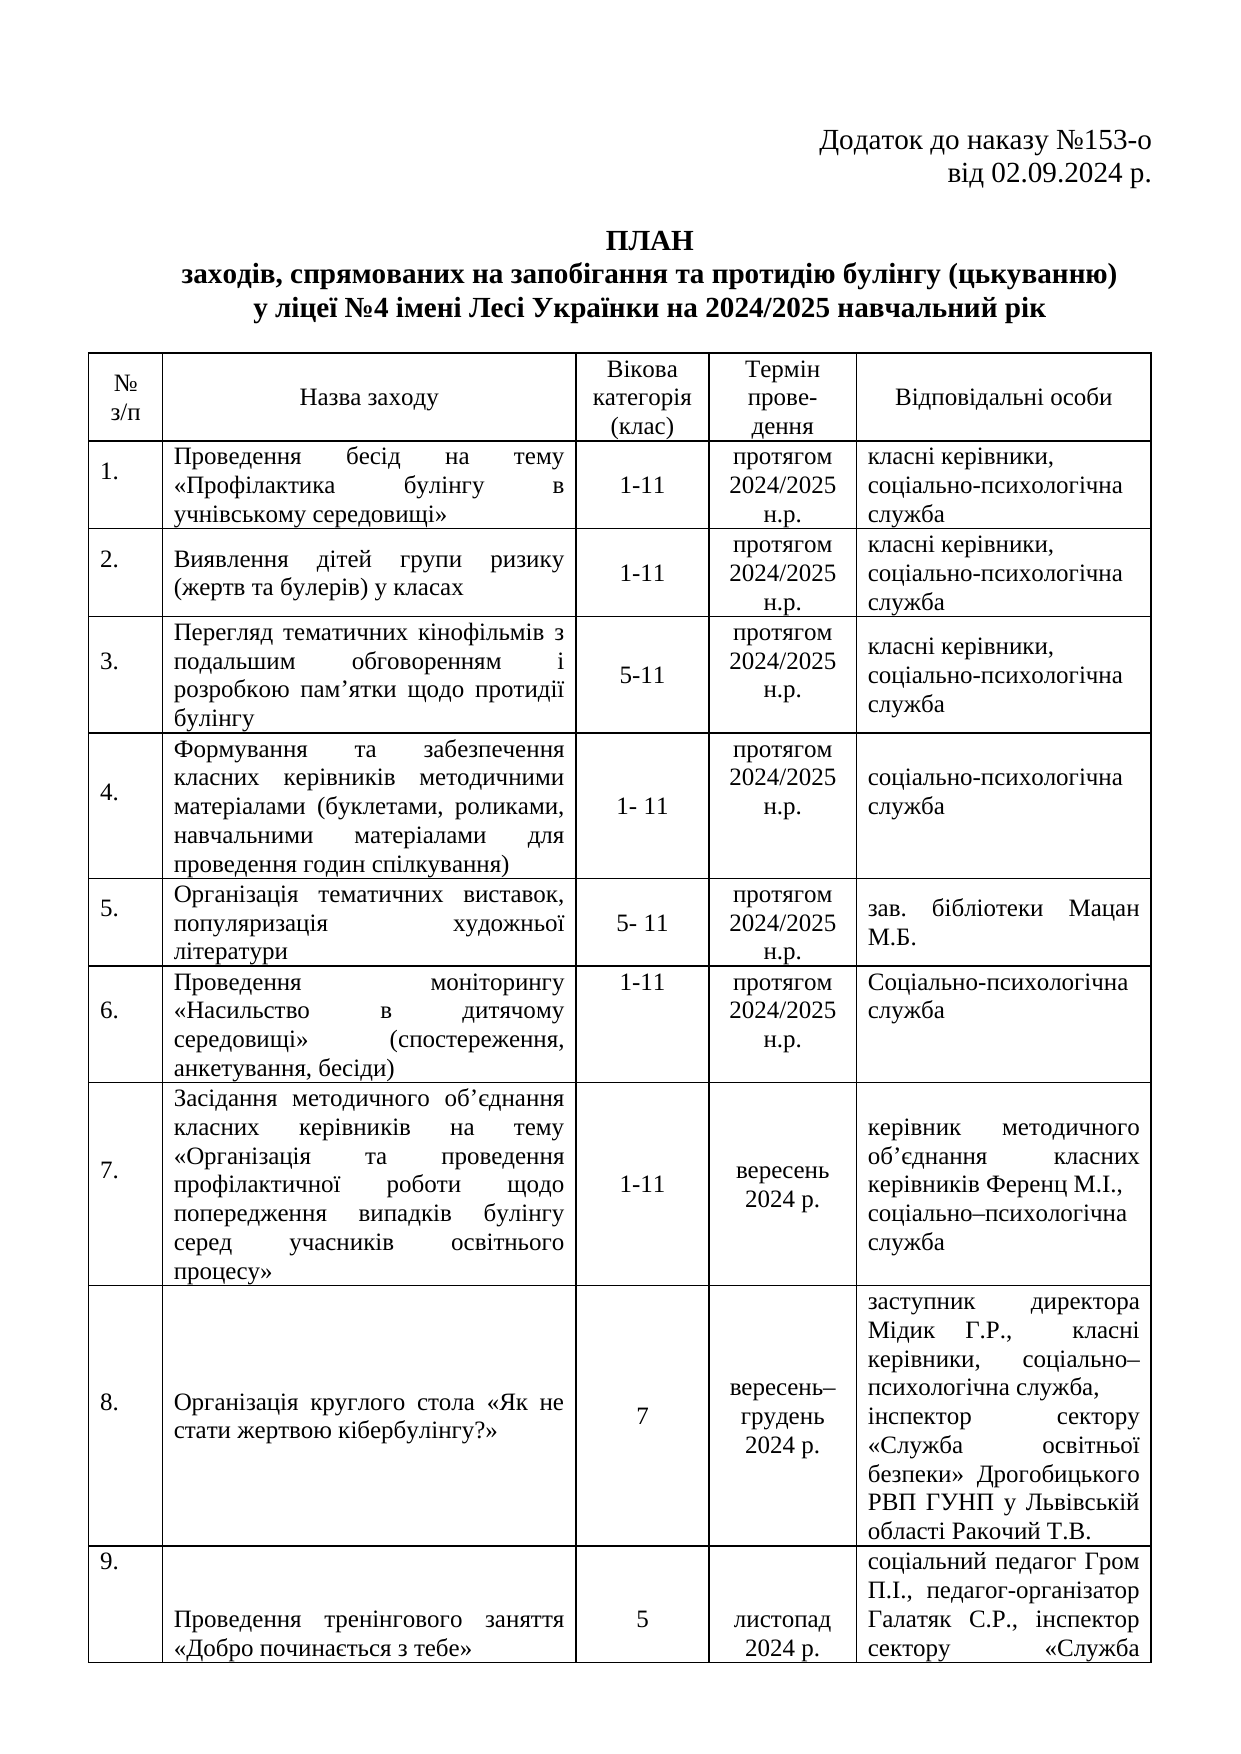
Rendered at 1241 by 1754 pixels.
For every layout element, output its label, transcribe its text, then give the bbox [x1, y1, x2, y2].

table_cell [89, 879, 162, 965]
text від 02.09.2024 р. [148, 156, 1152, 189]
table_cell Засідання методичного об’єднання класних керівників на тему «Організація та проведення профілактичної роботи щодо попередження випадків булінгу серед учасників освітнього процесу» [163, 1083, 575, 1284]
table_cell протягом 2024/2025 н.р. [710, 442, 856, 528]
table_cell керівник методичного об’єднання класних керівників Ференц М.І., соціально–психологічна служба [857, 1083, 1150, 1284]
table_cell Організація круглого стола «Як не стати жертвою кібербулінгу?» [163, 1286, 575, 1545]
table_cell Соціально-психологічна служба [857, 967, 1150, 1082]
table_cell протягом 2024/2025 н.р. [710, 617, 856, 732]
table_cell Формування та забезпечення класних керівників методичними матеріалами (буклетами, роликами, навчальними матеріалами для проведення годин спілкування) [163, 734, 575, 877]
text ПЛАН [148, 223, 1152, 256]
table_cell протягом 2024/2025 н.р. [710, 734, 856, 877]
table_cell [163, 1547, 575, 1661]
table_cell класні керівники, соціально-психологічна служба [857, 442, 1150, 528]
table_cell 7 [577, 1286, 708, 1545]
table_cell Проведення бесід на тему «Профілактика булінгу в учнівському середовищі» [163, 442, 575, 528]
table_cell 1-11 [577, 529, 708, 616]
table_header Термін прове-дення [710, 354, 856, 440]
table_cell вересень– грудень 2024 р. [710, 1286, 856, 1545]
table_cell 5-11 [577, 617, 708, 732]
table_cell [89, 529, 162, 616]
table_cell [857, 1547, 1150, 1661]
table_cell протягом 2024/2025 н.р. [710, 529, 856, 616]
table_cell [89, 734, 162, 877]
table_cell листопад 2024 р. [710, 1547, 856, 1661]
table_cell Перегляд тематичних кінофільмів з подальшим обговоренням і розробкою пам’ятки щодо протидії булінгу [163, 617, 575, 732]
table_cell Організація тематичних виставок, популяризація художньої літератури [163, 879, 575, 965]
table_cell класні керівники, соціально-психологічна служба [857, 529, 1150, 616]
table_cell протягом 2024/2025 н.р. [710, 967, 856, 1082]
table_cell соціально-психологічна служба [857, 734, 1150, 877]
table_cell [89, 967, 162, 1082]
table_cell 5- 11 [577, 879, 708, 965]
table_cell 1- 11 [577, 734, 708, 877]
table_cell [89, 617, 162, 732]
table_cell 1-11 [577, 1083, 708, 1284]
text Додаток до наказу №153-о [148, 122, 1152, 156]
table_header № з/п [89, 354, 162, 440]
table_cell вересень 2024 р. [710, 1083, 856, 1284]
table_cell Проведення моніторингу «Насильство в дитячому середовищі» (спостереження, анкетування, бесіди) [163, 967, 575, 1082]
text у ліцеї №4 імені Лесі Українки на 2024/2025 навчальний рік [148, 290, 1152, 323]
table_cell Виявлення дітей групи ризику (жертв та булерів) у класах [163, 529, 575, 616]
table_cell зав. бібліотеки Мацан М.Б. [857, 879, 1150, 965]
table_cell протягом 2024/2025 н.р. [710, 879, 856, 965]
table_header Відповідальні особи [857, 354, 1150, 440]
table_cell 1-11 [577, 442, 708, 528]
table_header Назва заходу [163, 354, 575, 440]
table_cell [89, 1286, 162, 1545]
table_cell 5 [577, 1547, 708, 1661]
table_cell [89, 1547, 162, 1661]
table_cell класні керівники, соціально-психологічна служба [857, 617, 1150, 732]
table_header Вікова категорія (клас) [577, 354, 708, 440]
table_cell [89, 442, 162, 528]
table_cell 1-11 [577, 967, 708, 1082]
table_cell [89, 1083, 162, 1284]
table_cell заступник директора Мідик Г.Р., класні керівники, соціально–психологічна служба, інспектор сектору «Служба освітньої безпеки» Дрогобицького РВП ГУНП у Львівській області Ракочий Т.В. [857, 1286, 1150, 1545]
text заходів, спрямованих на запобігання та протидію булінгу (цькуванню) [148, 256, 1152, 290]
